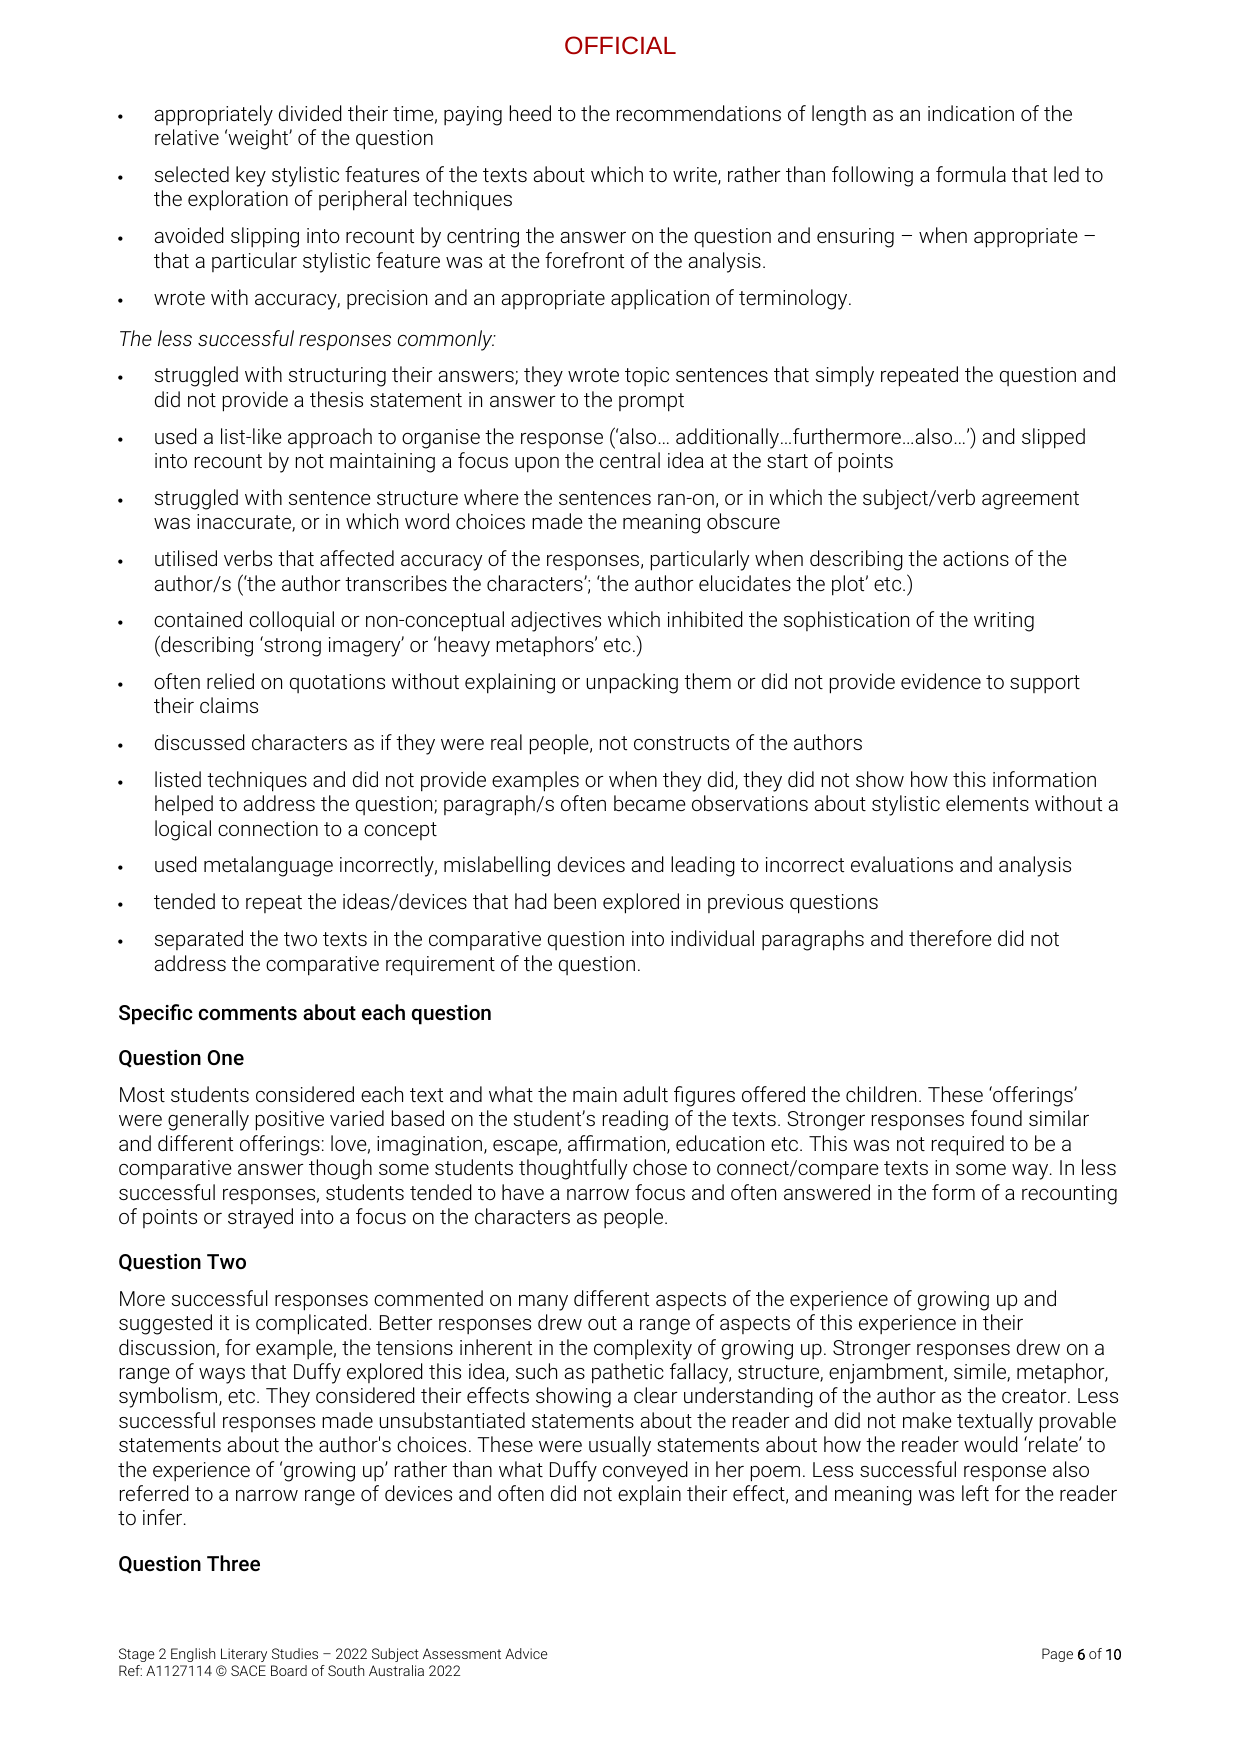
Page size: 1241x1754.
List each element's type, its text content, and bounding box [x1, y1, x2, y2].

text The less successful responses commonly: [118, 327, 1122, 351]
text Most students considered each text and what the main adult figures offered the children. These ‘offerings’ were generally positive varied based on the student’s reading of the texts. Stronger responses found similar and different offerings: love, imagination, escape, affirmation, education etc. This was not required to be a comparative answer though some students thoughtfully chose to connect/compare texts in some way. In less successful responses, students tended to have a narrow focus and often answered in the form of a recounting of points or strayed into a focus on the characters as people. [118, 1083, 1122, 1229]
text used metalanguage incorrectly, mislabelling devices and leading to incorrect evaluations and analysis [118, 853, 1122, 878]
text More successful responses commented on many different aspects of the experience of growing up and suggested it is complicated. Better responses drew out a range of aspects of this experience in their discussion, for example, the tensions inherent in the complexity of growing up. Stronger responses drew on a range of ways that Duffy explored this idea, such as pathetic fallacy, structure, enjambment, simile, metaphor, symbolism, etc. They considered their effects showing a clear understanding of the author as the creator. Less successful responses made unsubstantiated statements about the reader and did not make textually provable statements about the author's choices. These were usually statements about how the reader would ‘relate’ to the experience of ‘growing up’ rather than what Duffy conveyed in her poem. Less successful response also referred to a narrow range of devices and often did not explain their effect, and meaning was left for the reader to infer. [118, 1287, 1122, 1531]
text Question Three [118, 1552, 1122, 1576]
text struggled with structuring their answers; they wrote topic sentences that simply repeated the question and did not provide a thesis statement in answer to the prompt [118, 363, 1122, 412]
text used a list-like approach to organise the response (‘also… additionally…furthermore…also…’) and slipped into recount by not maintaining a focus upon the central idea at the start of points [118, 425, 1122, 473]
text selected key stylistic features of the texts about which to write, rather than following a formula that led to the exploration of peripheral techniques [118, 163, 1122, 212]
text wrote with accuracy, precision and an appropriate application of terminology. [118, 286, 1122, 310]
text tended to repeat the ideas/devices that had been explored in previous questions [118, 890, 1122, 915]
text listed techniques and did not provide examples or when they did, they did not show how this information helped to address the question; paragraph/s often became observations about stylistic elements without a logical connection to a concept [118, 768, 1122, 841]
text contained colloquial or non-conceptual adjectives which inhibited the sophistication of the writing (describing ‘strong imagery’ or ‘heavy metaphors’ etc.) [118, 608, 1122, 657]
text Question One [118, 1046, 1122, 1071]
text appropriately divided their time, paying heed to the recommendations of length as an indication of the relative ‘weight’ of the question [118, 102, 1122, 151]
text Question Two [118, 1250, 1122, 1274]
text utilised verbs that affected accuracy of the responses, particularly when describing the actions of the author/s (‘the author transcribes the characters’; ‘the author elucidates the plot’ etc.) [118, 547, 1122, 596]
text discussed characters as if they were real people, not constructs of the authors [118, 731, 1122, 755]
subtitle Specific comments about each question [118, 1001, 1122, 1025]
text avoided slipping into recount by centring the answer on the question and ensuring – when appropriate – that a particular stylistic feature was at the forefront of the analysis. [118, 224, 1122, 273]
text separated the two texts in the comparative question into individual paragraphs and therefore did not address the comparative requirement of the question. [118, 927, 1122, 976]
text often relied on quotations without explaining or unpacking them or did not provide evidence to support their claims [118, 670, 1122, 718]
text struggled with sentence structure where the sentences ran-on, or in which the subject/verb agreement was inaccurate, or in which word choices made the meaning obscure [118, 486, 1122, 535]
